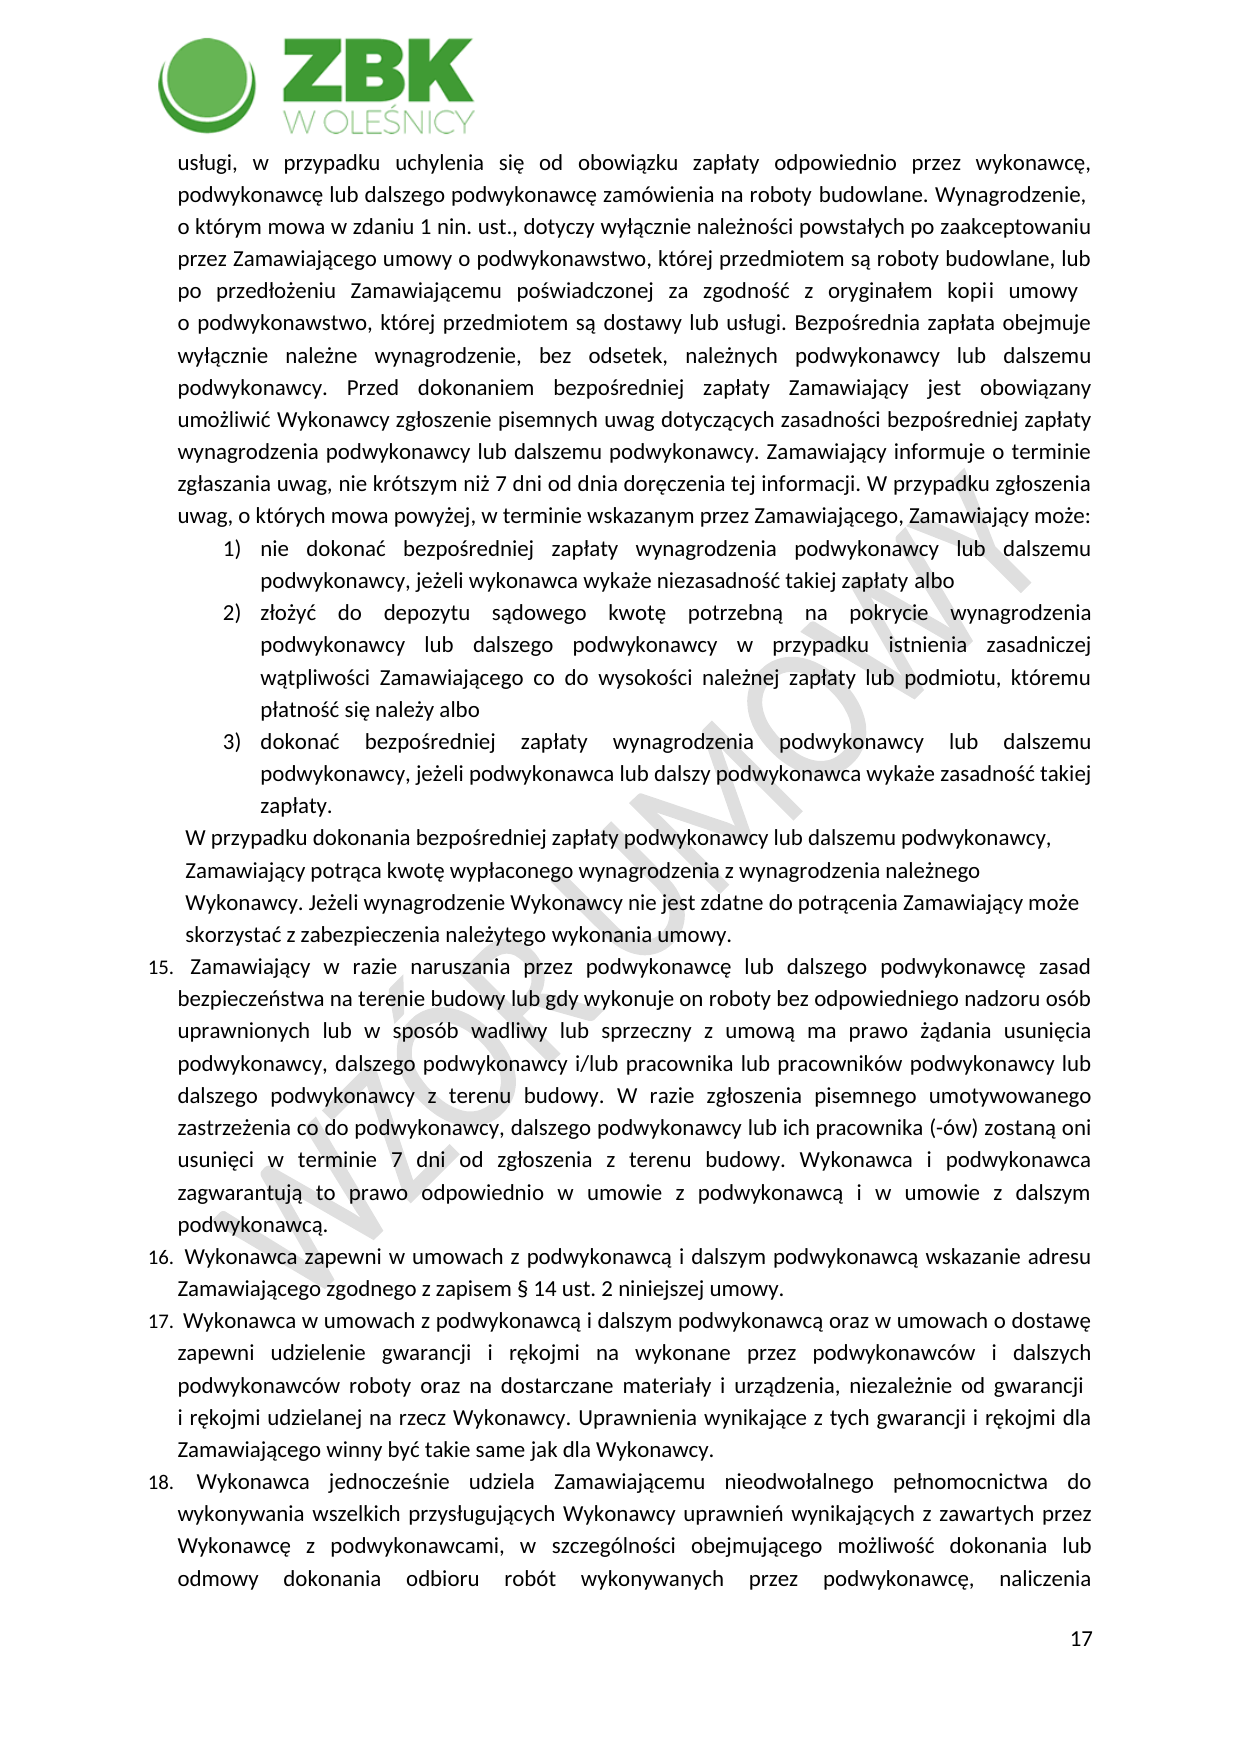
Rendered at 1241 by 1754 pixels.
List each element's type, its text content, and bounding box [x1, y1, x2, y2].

list Zamawiający w razie naruszania przez podwykonawcę lub dalszego podwykonawcę zasad bezpieczeństwa na terenie budowy lub gdy wykonuje on roboty bez odpowiedniego nadzoru osób uprawnionych lub w sposób wadliwy lub sprzeczny z umową ma prawo żądania usunięcia podwykonawcy, dalszego podwykonawcy i/lub pracownika lub pracowników podwykonawcy lub dalszego podwykonawcy z terenu budowy. W razie zgłoszenia pisemnego umotywowanego zastrzeżenia co do podwykonawcy, dalszego podwykonawcy lub ich pracownika (-ów) zostaną oni usunięci w terminie 7 dni od zgłoszenia z terenu budowy. Wykonawca i podwykonawca zagwarantują to prawo odpowiednio w umowie z podwykonawcą i w umowie z dalszym podwykonawcą. [148, 952, 1093, 1238]
picture [147, 29, 486, 142]
list złożyć do depozytu sądowego kwotę potrzebną na pokrycie wynagrodzenia podwykonawcy lub dalszego podwykonawcy w przypadku istnienia zasadniczej wątpliwości Zamawiającego co do wysokości należnej zapłaty lub podmiotu, któremu płatność się należy albo [223, 598, 1093, 723]
text W przypadku dokonania bezpośredniej zapłaty podwykonawcy lub dalszemu podwykonawcy, Zamawiający potrąca kwotę wypłaconego wynagrodzenia z wynagrodzenia należnego Wykonawcy. Jeżeli wynagrodzenie Wykonawcy nie jest zdatne do potrącenia Zamawiający może skorzystać z zabezpieczenia należytego wykonania umowy. [185, 823, 1093, 948]
list dokonać bezpośredniej zapłaty wynagrodzenia podwykonawcy lub dalszemu podwykonawcy, jeżeli podwykonawca lub dalszy podwykonawca wykaże zasadność takiej zapłaty. [223, 727, 1093, 819]
list Wykonawca w umowach z podwykonawcą i dalszym podwykonawcą oraz w umowach o dostawę zapewni udzielenie gwarancji i rękojmi na wykonane przez podwykonawców i dalszych podwykonawców roboty oraz na dostarczane materiały i urządzenia, niezależnie od gwarancji i rękojmi udzielanej na rzecz Wykonawcy. Uprawnienia wynikające z tych gwarancji i rękojmi dla Zamawiającego winny być takie same jak dla Wykonawcy. [148, 1306, 1093, 1463]
list nie dokonać bezpośredniej zapłaty wynagrodzenia podwykonawcy lub dalszemu podwykonawcy, jeżeli wykonawca wykaże niezasadność takiej zapłaty albo [223, 534, 1093, 594]
list Wykonawca zapewni w umowach z podwykonawcą i dalszym podwykonawcą wskazanie adresu Zamawiającego zgodnego z zapisem § 14 ust. 2 niniejszej umowy. [148, 1242, 1093, 1302]
